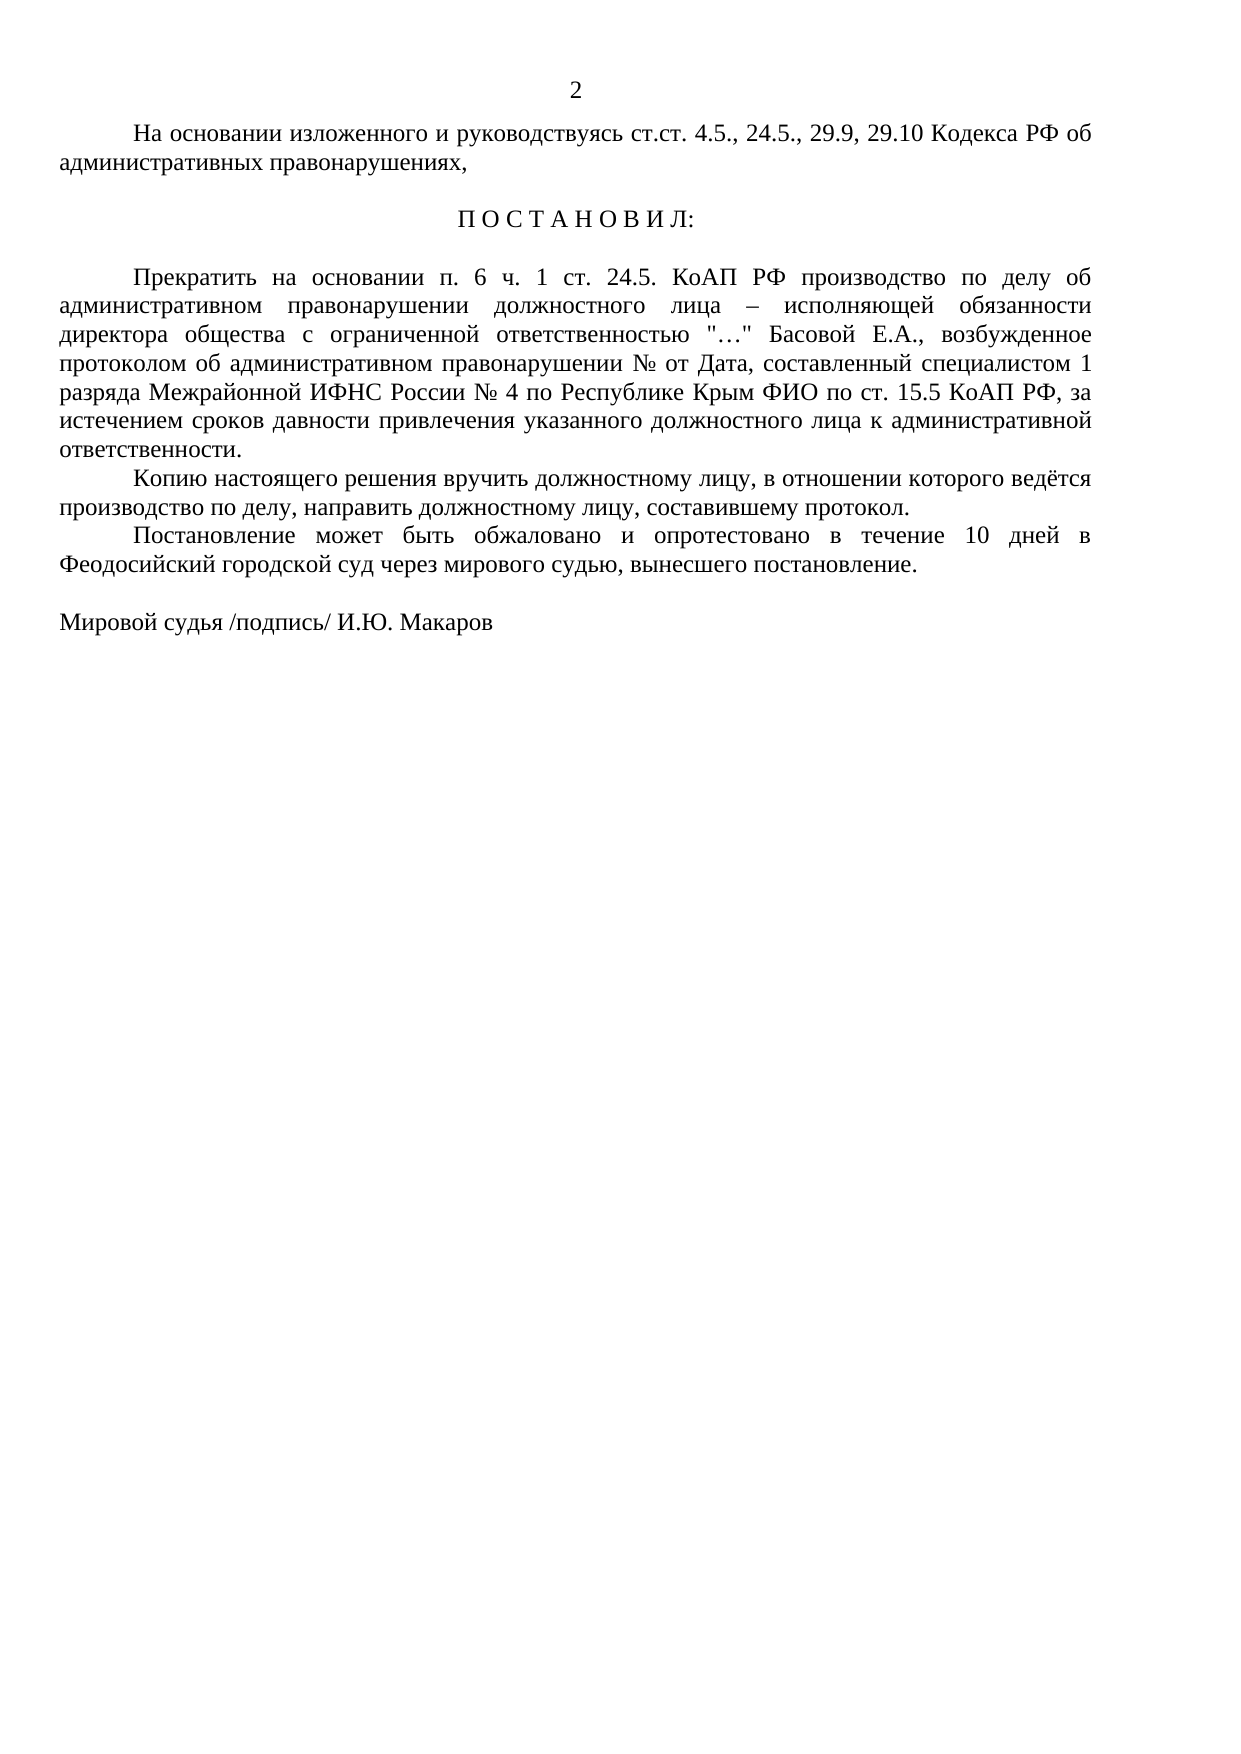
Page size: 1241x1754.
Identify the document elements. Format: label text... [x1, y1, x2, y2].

text П О С Т А Н О В И Л: [59, 204, 1092, 233]
text Прекратить на основании п. 6 ч. 1 ст. 24.5. КоАП РФ производство по делу об административном правонарушении должностного лица – исполняющей обязанности директора общества с ограниченной ответственностью "…" Басовой Е.А., возбужденное протоколом об административном правонарушении № от Дата, составленный специалистом 1 разряда Межрайонной ИФНС России № 4 по Республике Крым ФИО по ст. 15.5 КоАП РФ, за истечением сроков давности привлечения указанного должностного лица к административной ответственности. [59, 262, 1092, 463]
text На основании изложенного и руководствуясь ст.ст. 4.5., 24.5., 29.9, 29.10 Кодекса РФ об административных правонарушениях, [59, 118, 1092, 176]
text Постановление может быть обжаловано и опротестовано в течение 10 дней в Феодосийский городской суд через мирового судью, вынесшего постановление. [59, 521, 1092, 578]
text Копию настоящего решения вручить должностному лицу, в отношении которого ведётся производство по делу, направить должностному лицу, составившему протокол. [59, 463, 1092, 521]
text Мировой судья /подпись/ И.Ю. Макаров [59, 607, 1092, 636]
